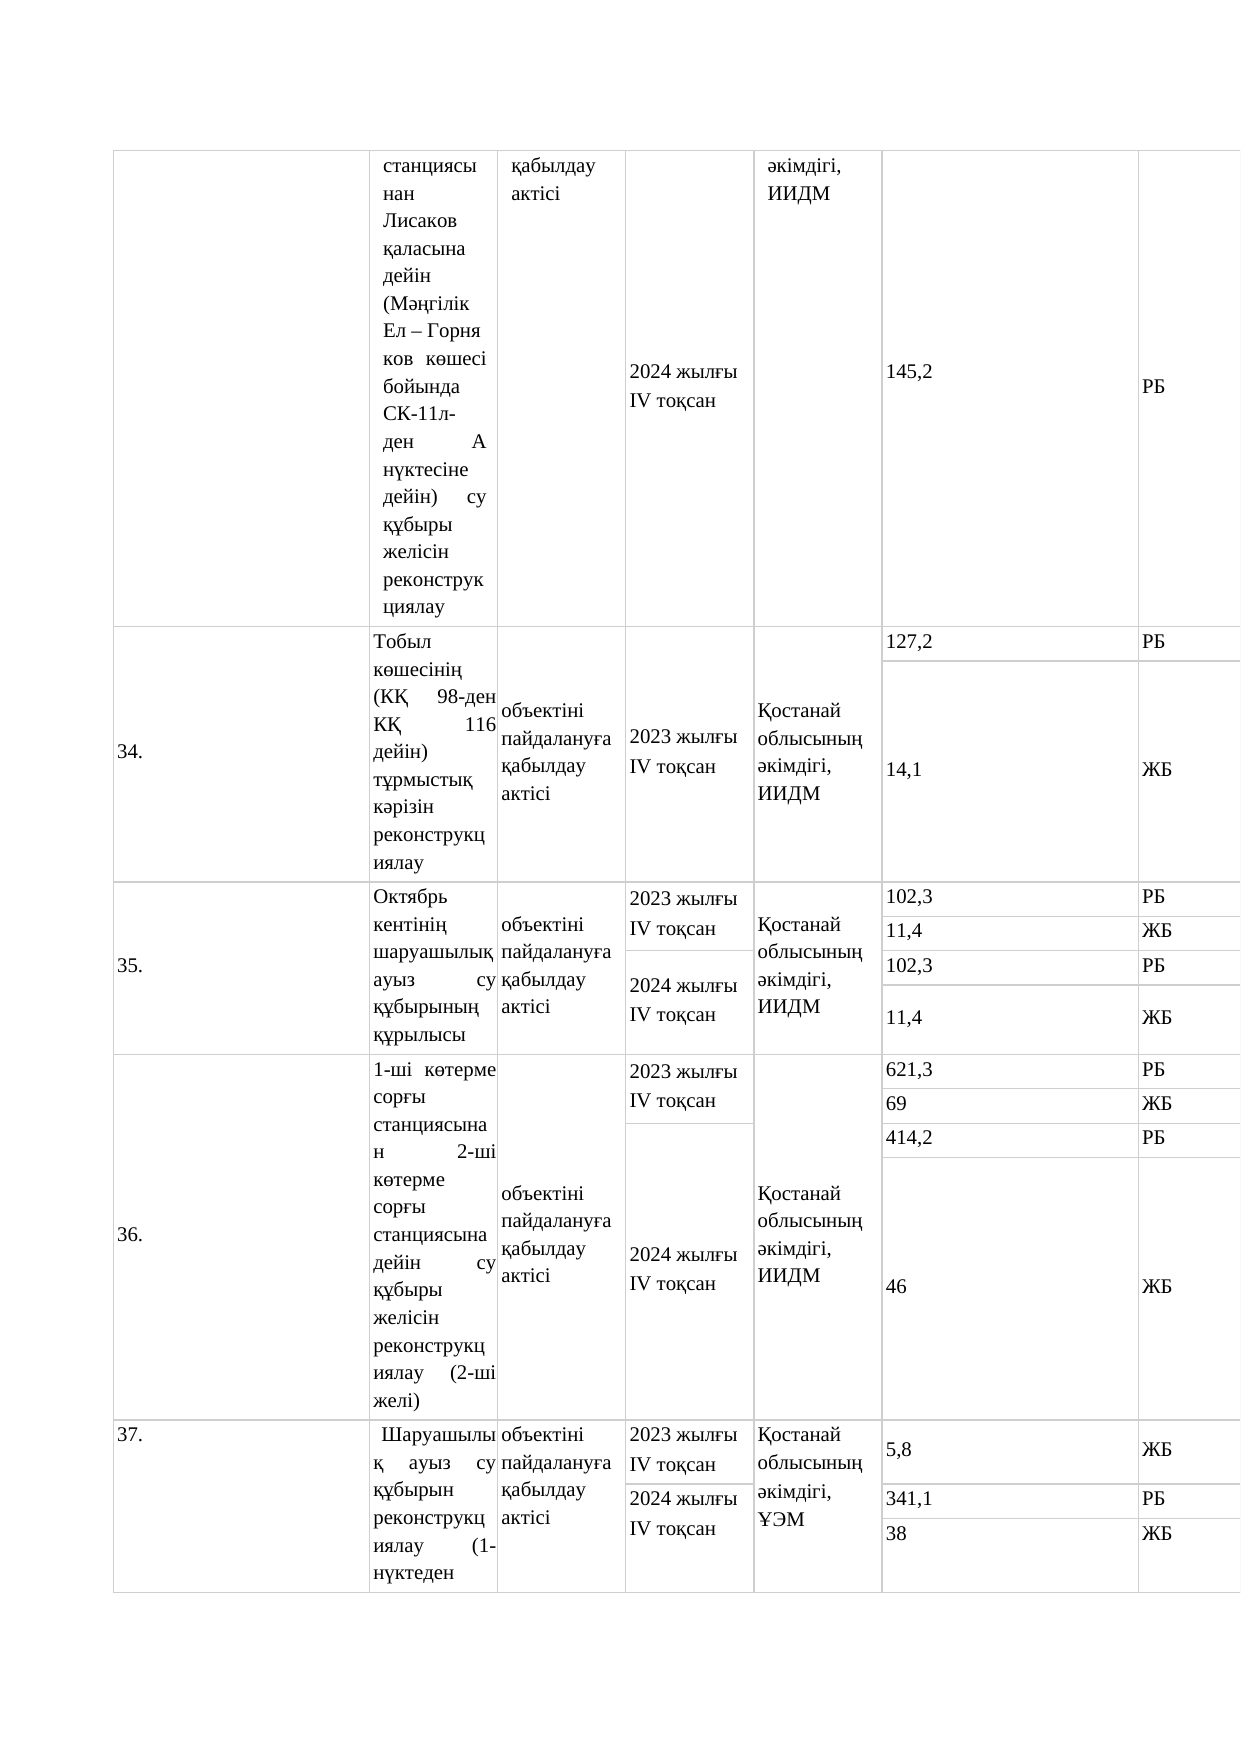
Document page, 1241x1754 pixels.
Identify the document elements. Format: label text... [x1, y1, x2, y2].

table_cell 2024 жылғы IV тоқсан [626, 1485, 753, 1592]
table_cell объектіні пайдалануға қабылдау актісі [498, 1055, 625, 1419]
table_cell ЖБ [1139, 986, 1240, 1054]
table_cell 2023 жылғы IV тоқсан [626, 1055, 753, 1122]
table_cell 34. [114, 627, 369, 881]
table_cell ЖБ [1139, 917, 1240, 950]
table_cell 1-ші көтерме сорғы станциясынан 2-ші көтерме сорғы станциясына дейін су құбыры желісін реконструкциялау (2-ші желі) [370, 1055, 497, 1419]
table_cell РБ [1139, 1485, 1240, 1518]
table_cell объектіні пайдалануға қабылдау актісі [498, 1421, 625, 1592]
table_cell Қостанай облысының әкімдігі, ИИДМ [755, 627, 881, 881]
table_cell ЖБ [1139, 1158, 1240, 1419]
table_cell 14,1 [883, 662, 1138, 881]
table_cell 127,2 [883, 627, 1138, 660]
table_cell РБ [1139, 151, 1240, 626]
table_cell 38 [883, 1519, 1138, 1592]
table_cell 102,3 [883, 951, 1138, 984]
table_cell 2023 жылғы IV тоқсан [626, 1421, 753, 1483]
table_cell РБ [1139, 951, 1240, 984]
table_cell ЖБ [1139, 1421, 1240, 1483]
table_cell 414,2 [883, 1124, 1138, 1157]
table_cell 2023 жылғы IV тоқсан [626, 883, 753, 950]
table_cell 11,4 [883, 917, 1138, 950]
table_cell 2024 жылғы IV тоқсан [626, 951, 753, 1054]
table_cell РБ [1139, 883, 1240, 916]
table_cell 35. [114, 883, 369, 1054]
table_cell 37. [114, 1421, 369, 1592]
table_cell 5,8 [883, 1421, 1138, 1483]
table_cell ЖБ [1139, 1519, 1240, 1592]
table_cell Октябрь кентінің шаруашылық ауыз су құбырының құрылысы [370, 883, 497, 1054]
table_cell Қостанай облысының әкімдігі, ИИДМ [755, 883, 881, 1054]
table_cell 46 [883, 1158, 1138, 1419]
table_cell ЖБ [1139, 1089, 1240, 1122]
table_cell 11,4 [883, 986, 1138, 1054]
table_cell объектіні пайдалануға қабылдау актісі [498, 883, 625, 1054]
table_cell Тобыл көшесінің (КҚ 98-ден КҚ 116 дейін) тұрмыстық кәрізін реконструкциялау [370, 627, 497, 881]
table_cell 2024 жылғы IV тоқсан [626, 1124, 753, 1419]
table_cell 341,1 [883, 1485, 1138, 1518]
table_cell Қостанай облысының әкімдігі, ҰЭМ [755, 1421, 881, 1592]
table_cell 102,3 [883, 883, 1138, 916]
table_cell ЖБ [1139, 662, 1240, 881]
table_cell РБ [1139, 627, 1240, 660]
table_cell РБ [1139, 1055, 1240, 1088]
table_cell 621,3 [883, 1055, 1138, 1088]
table_cell 36. [114, 1055, 369, 1419]
table_cell Қостанай облысының әкімдігі, ИИДМ [755, 1055, 881, 1419]
table_cell Шаруашылық ауыз су құбырын реконструкциялау (1-нүктеден 51-нүктеге дейін) [370, 1421, 497, 1592]
table_cell объектіні пайдалануға қабылдау актісі [498, 627, 625, 881]
table_cell 69 [883, 1089, 1138, 1122]
table_cell 2023 жылғы IV тоқсан [626, 627, 753, 881]
table_cell 2024 жылғы IV тоқсан [626, 151, 753, 626]
table_cell 145,2 [883, 151, 1138, 626]
table_cell РБ [1139, 1124, 1240, 1157]
